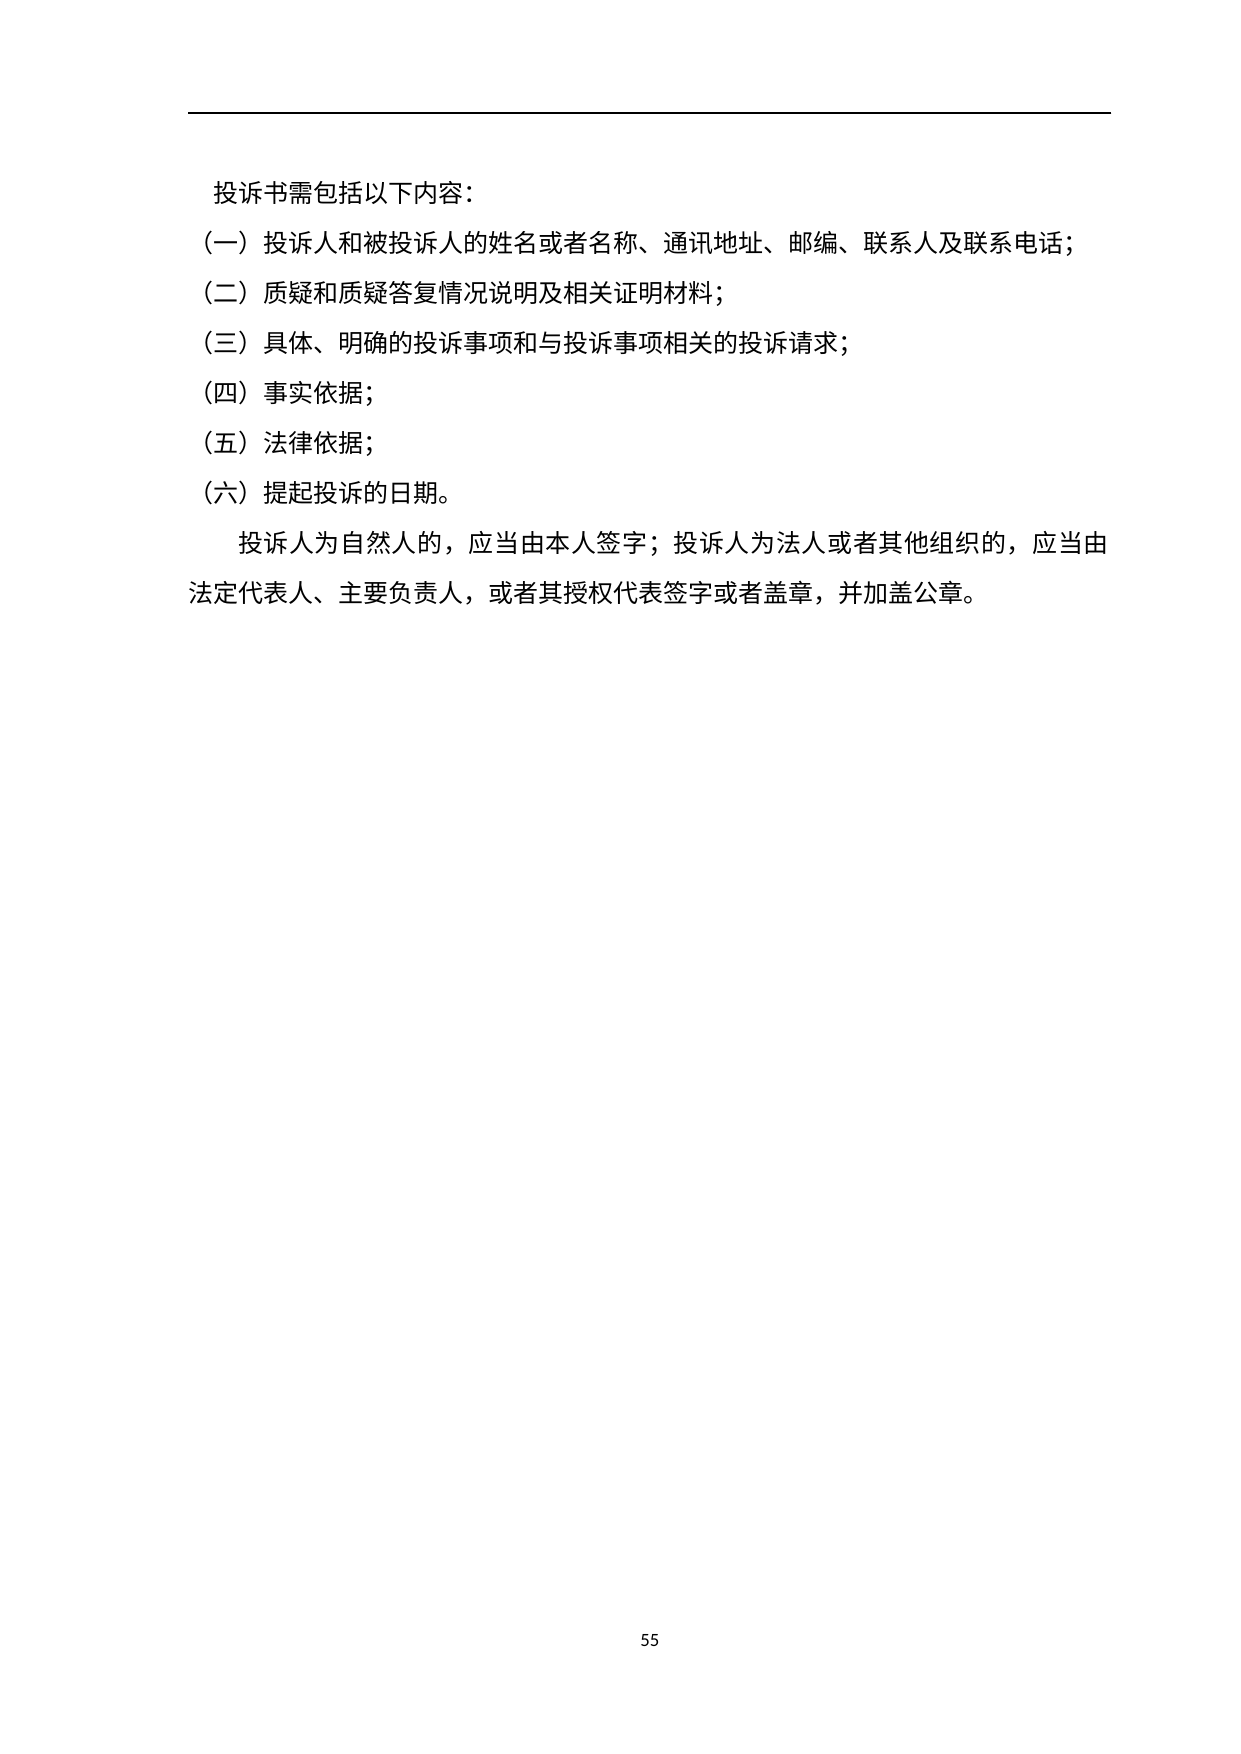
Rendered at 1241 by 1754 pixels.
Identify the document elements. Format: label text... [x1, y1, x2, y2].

text （三）具体、明确的投诉事项和与投诉事项相关的投诉请求； [188, 312, 1111, 362]
text （二）质疑和质疑答复情况说明及相关证明材料； [188, 262, 1111, 312]
text （四）事实依据； [188, 362, 1111, 412]
text （一）投诉人和被投诉人的姓名或者名称、通讯地址、邮编、联系人及联系电话； [188, 212, 1111, 262]
text （六）提起投诉的日期。 [188, 462, 1111, 512]
text （五）法律依据； [188, 412, 1111, 462]
text 投诉人为自然人的，应当由本人签字；投诉人为法人或者其他组织的，应当由法定代表人、主要负责人，或者其授权代表签字或者盖章，并加盖公章。 [188, 512, 1111, 612]
text 投诉书需包括以下内容： [188, 162, 1111, 212]
